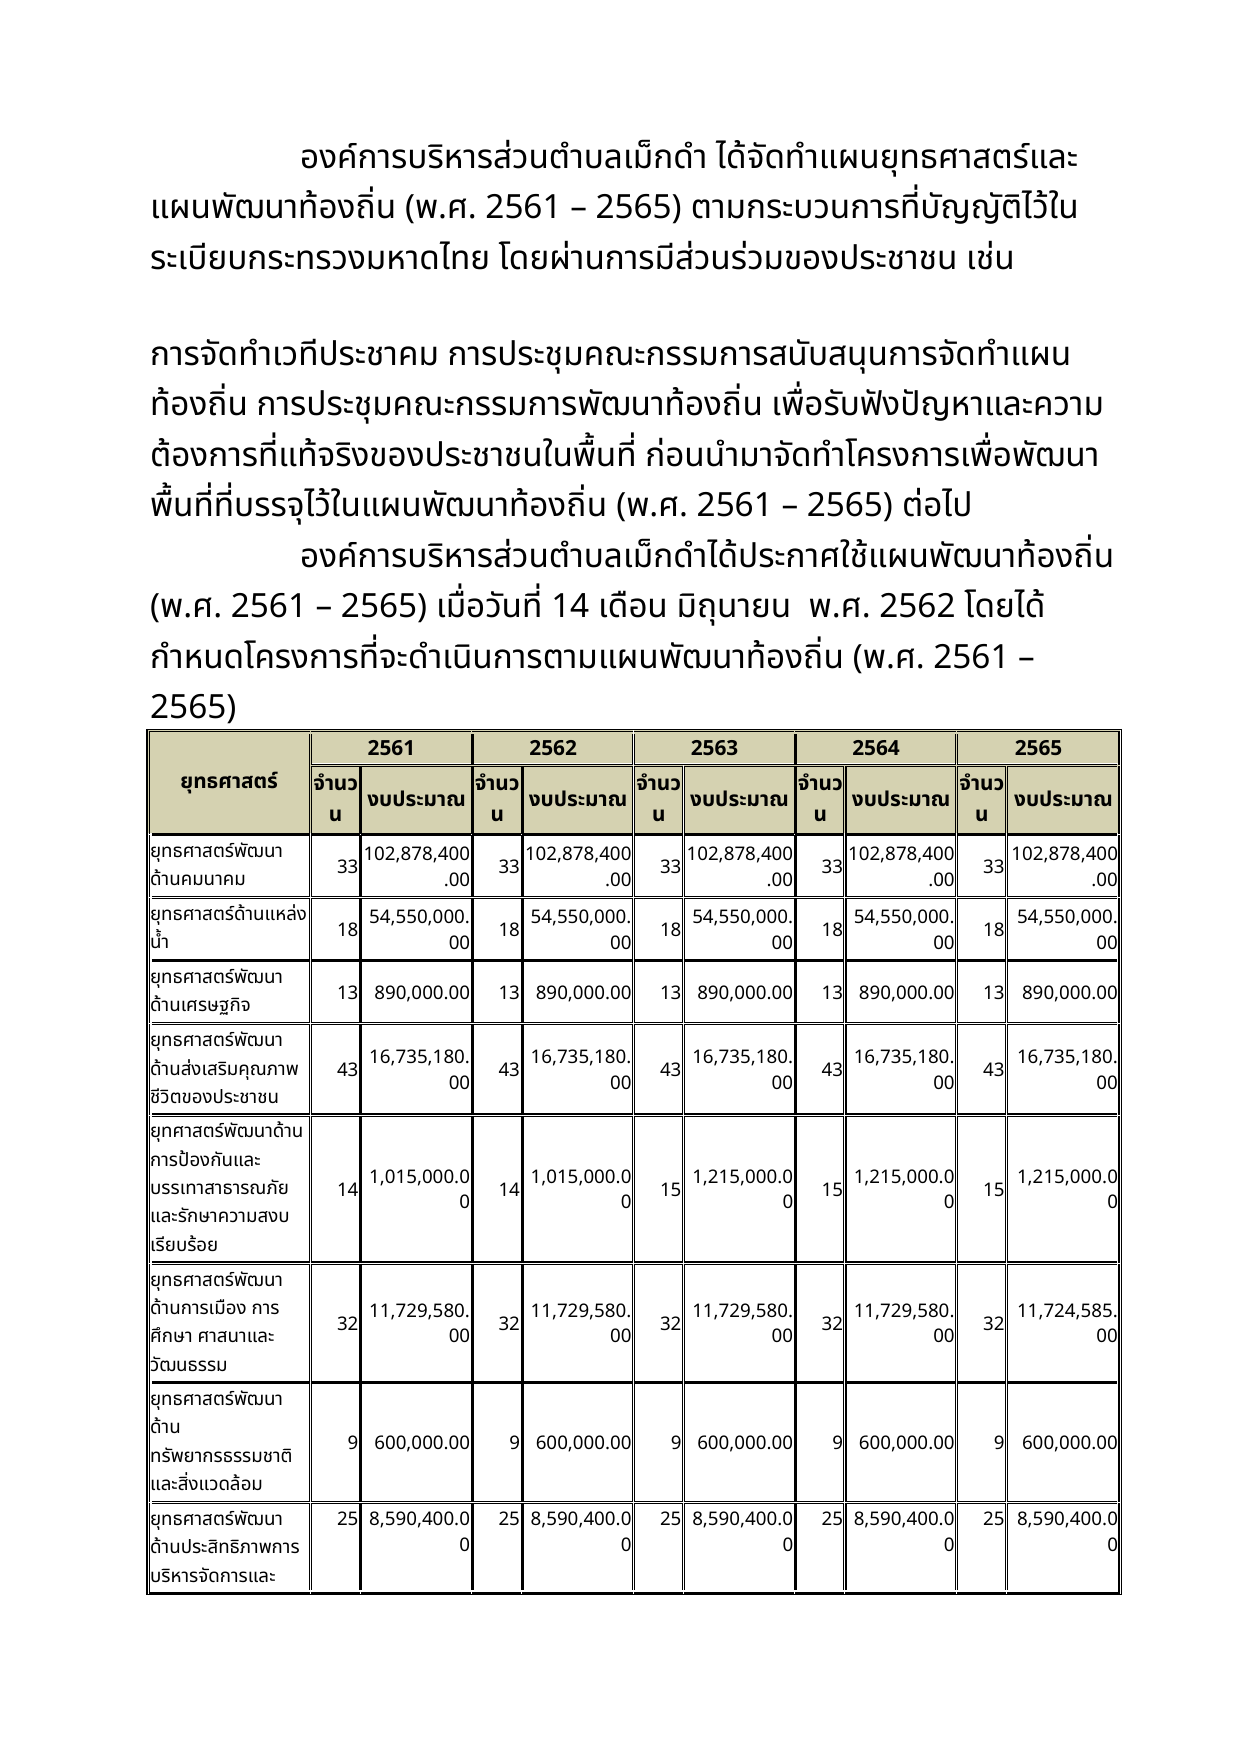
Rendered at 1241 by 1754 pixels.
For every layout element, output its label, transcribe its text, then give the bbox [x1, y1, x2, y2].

table_cell 11,729,580.00 [524, 1265, 632, 1381]
table_cell ยุทธศาสตร์พัฒนาด้านการเมือง การศึกษา ศาสนาและวัฒนธรรม [150, 1261, 309, 1381]
table_header 2563 [634, 730, 795, 763]
table_cell ยุทธศาสตร์พัฒนาด้านคมนาคม [148, 833, 309, 896]
table_cell 13 [797, 962, 843, 1022]
table_cell 43 [635, 1025, 682, 1113]
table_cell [148, 1501, 311, 1592]
table_cell 102,878,400.00 [524, 836, 632, 896]
table_cell งบประมาณ [1008, 764, 1119, 833]
table_cell 32 [312, 1265, 359, 1381]
table_cell 32 [635, 1265, 682, 1381]
table_cell 8,590,400.00 [360, 1504, 472, 1592]
table_cell 16,735,180.00 [524, 1025, 632, 1113]
table_cell 25 [311, 1504, 360, 1592]
table_cell 33 [958, 836, 1005, 896]
table_cell 43 [797, 1025, 843, 1113]
table_cell 33 [797, 836, 843, 896]
table_cell 54,550,000.00 [524, 899, 632, 959]
table_cell 18 [635, 899, 682, 959]
table_cell 600,000.00 [524, 1384, 632, 1501]
table_cell ยุทธศาสตร์ด้านแหล่งน้ำ [148, 896, 311, 959]
table_cell งบประมาณ [685, 767, 794, 833]
table_header 2561 [311, 730, 472, 763]
table_cell ยุทศาสตร์พัฒนาด้านการป้องกันและบรรเทาสาธารณภัยและรักษาความสงบเรียบร้อย [150, 1113, 309, 1261]
table_cell งบประมาณ [524, 767, 632, 833]
table_cell 102,878,400.00 [362, 836, 471, 896]
table_cell 8,590,400.00 [522, 1504, 633, 1592]
table_cell 25 [957, 1504, 1007, 1592]
table_cell 33 [635, 836, 682, 896]
table_cell 11,729,580.00 [685, 1265, 794, 1381]
table_cell 102,878,400.00 [685, 836, 794, 896]
table_cell 16,735,180.00 [362, 1025, 471, 1113]
table_cell 43 [312, 1025, 359, 1113]
table_cell 33 [474, 836, 521, 896]
table_cell 14 [312, 1117, 359, 1261]
table_cell ยุทธศาสตร์พัฒนาด้านเศรษฐกิจ [150, 959, 309, 1022]
table_cell จำนวน [474, 767, 521, 833]
table_cell 33 [312, 836, 359, 896]
table_cell 18 [958, 899, 1005, 959]
table_cell 11,729,580.00 [362, 1265, 471, 1381]
table_cell 1,015,000.00 [362, 1117, 471, 1261]
table_header 2562 [472, 732, 633, 763]
table_cell 25 [472, 1504, 522, 1592]
table_cell 15 [958, 1117, 1005, 1261]
table_cell จำนวน [635, 767, 682, 833]
table_cell 600,000.00 [847, 1384, 955, 1501]
table_cell 54,550,000.00 [362, 899, 471, 959]
table_cell 15 [635, 1117, 682, 1261]
table_cell 54,550,000.00 [685, 899, 794, 959]
table_cell 11,724,585.00 [1008, 1261, 1119, 1381]
table_cell งบประมาณ [847, 767, 955, 833]
table_cell 16,735,180.00 [847, 1025, 955, 1113]
table_cell ยุทธศาสตร์พัฒนาด้านส่งเสริมคุณภาพชีวิตของประชาชน [148, 1022, 311, 1113]
table_cell 9 [958, 1384, 1005, 1501]
table_cell 54,550,000.00 [1007, 896, 1120, 959]
table_cell 13 [635, 962, 682, 1022]
table_cell 18 [797, 899, 843, 959]
table_cell 890,000.00 [847, 962, 955, 1022]
table_cell 9 [474, 1384, 521, 1501]
table_cell 54,550,000.00 [847, 899, 955, 959]
table_cell 600,000.00 [362, 1384, 471, 1501]
table_cell 9 [797, 1384, 843, 1501]
table_cell 14 [474, 1117, 521, 1261]
text องค์การบริหารส่วนตำบลเม็กดำได้ประกาศใช้แผนพัฒนาท้องถิ่น (พ.ศ. 2561 – 2565) เมื่อวันที่ 14 เดือน มิถุนายน พ.ศ. 2562 โดยได้กำหนดโครงการที่จะดำเนินการตามแผนพัฒนาท้องถิ่น (พ.ศ. 2561 – 2565) [150, 532, 1122, 729]
table_cell 890,000.00 [1008, 959, 1118, 1022]
table_cell 9 [312, 1384, 359, 1501]
table_cell 25 [634, 1504, 683, 1592]
table_cell 15 [797, 1117, 843, 1261]
table_cell 600,000.00 [685, 1384, 794, 1501]
text การจัดทำเวทีประชาคม การประชุมคณะกรรมการสนับสนุนการจัดทำแผนท้องถิ่น การประชุมคณะกรรมการพัฒนาท้องถิ่น เพื่อรับฟังปัญหาและความต้องการที่แท้จริงของประชาชนในพื้นที่ ก่อนนำมาจัดทำโครงการเพื่อพัฒนาพื้นที่ที่บรรจุไว้ในแผนพัฒนาท้องถิ่น (พ.ศ. 2561 – 2565) ต่อไป [150, 330, 1122, 532]
table_cell 1,215,000.00 [847, 1117, 955, 1261]
table_cell 32 [797, 1265, 843, 1381]
table_header ยุทธศาสตร์ [150, 732, 311, 833]
table_header 2565 [957, 732, 1118, 763]
table_cell 13 [312, 962, 359, 1022]
table_cell 8,590,400.00 [684, 1504, 795, 1592]
table_cell 102,878,400.00 [1008, 833, 1120, 896]
table_cell 43 [474, 1025, 521, 1113]
text องค์การบริหารส่วนตำบลเม็กดำ ได้จัดทำแผนยุทธศาสตร์และแผนพัฒนาท้องถิ่น (พ.ศ. 2561 – 2565) ตามกระบวนการที่บัญญัติไว้ในระเบียบกระทรวงมหาดไทย โดยผ่านการมีส่วนร่วมของประชาชน เช่น [150, 133, 1122, 284]
table_cell 890,000.00 [362, 962, 471, 1022]
table_cell 9 [635, 1384, 682, 1501]
table_cell จำนวน [797, 767, 843, 833]
table_cell 102,878,400.00 [847, 836, 955, 896]
table_cell 1,215,000.00 [685, 1117, 794, 1261]
table_cell 890,000.00 [685, 962, 794, 1022]
table_cell 8,590,400.00 [1007, 1501, 1120, 1592]
table_cell 11,729,580.00 [847, 1265, 955, 1381]
table_cell 25 [795, 1501, 845, 1592]
table_cell 16,735,180.00 [1007, 1022, 1120, 1113]
table_cell 43 [958, 1025, 1005, 1113]
table_cell 32 [958, 1265, 1005, 1381]
table_cell จำนวน [312, 767, 359, 833]
table_cell 1,015,000.00 [524, 1117, 632, 1261]
table_cell 600,000.00 [1008, 1381, 1118, 1501]
table_cell 16,735,180.00 [685, 1025, 794, 1113]
table_cell 13 [958, 962, 1005, 1022]
table_cell 18 [312, 899, 359, 959]
table_cell 32 [474, 1265, 521, 1381]
table_cell 1,215,000.00 [1008, 1113, 1119, 1261]
table_cell 13 [474, 962, 521, 1022]
table_cell งบประมาณ [362, 767, 471, 833]
table_cell จำนวน [958, 767, 1005, 833]
table_cell ยุทธศาสตร์พัฒนาด้านทรัพยากรธรรมชาติและสิ่งแวดล้อม [150, 1381, 309, 1501]
table_header 2564 [795, 732, 957, 763]
table_cell 890,000.00 [524, 962, 632, 1022]
table_cell 18 [474, 899, 521, 959]
table_cell 8,590,400.00 [845, 1504, 957, 1592]
